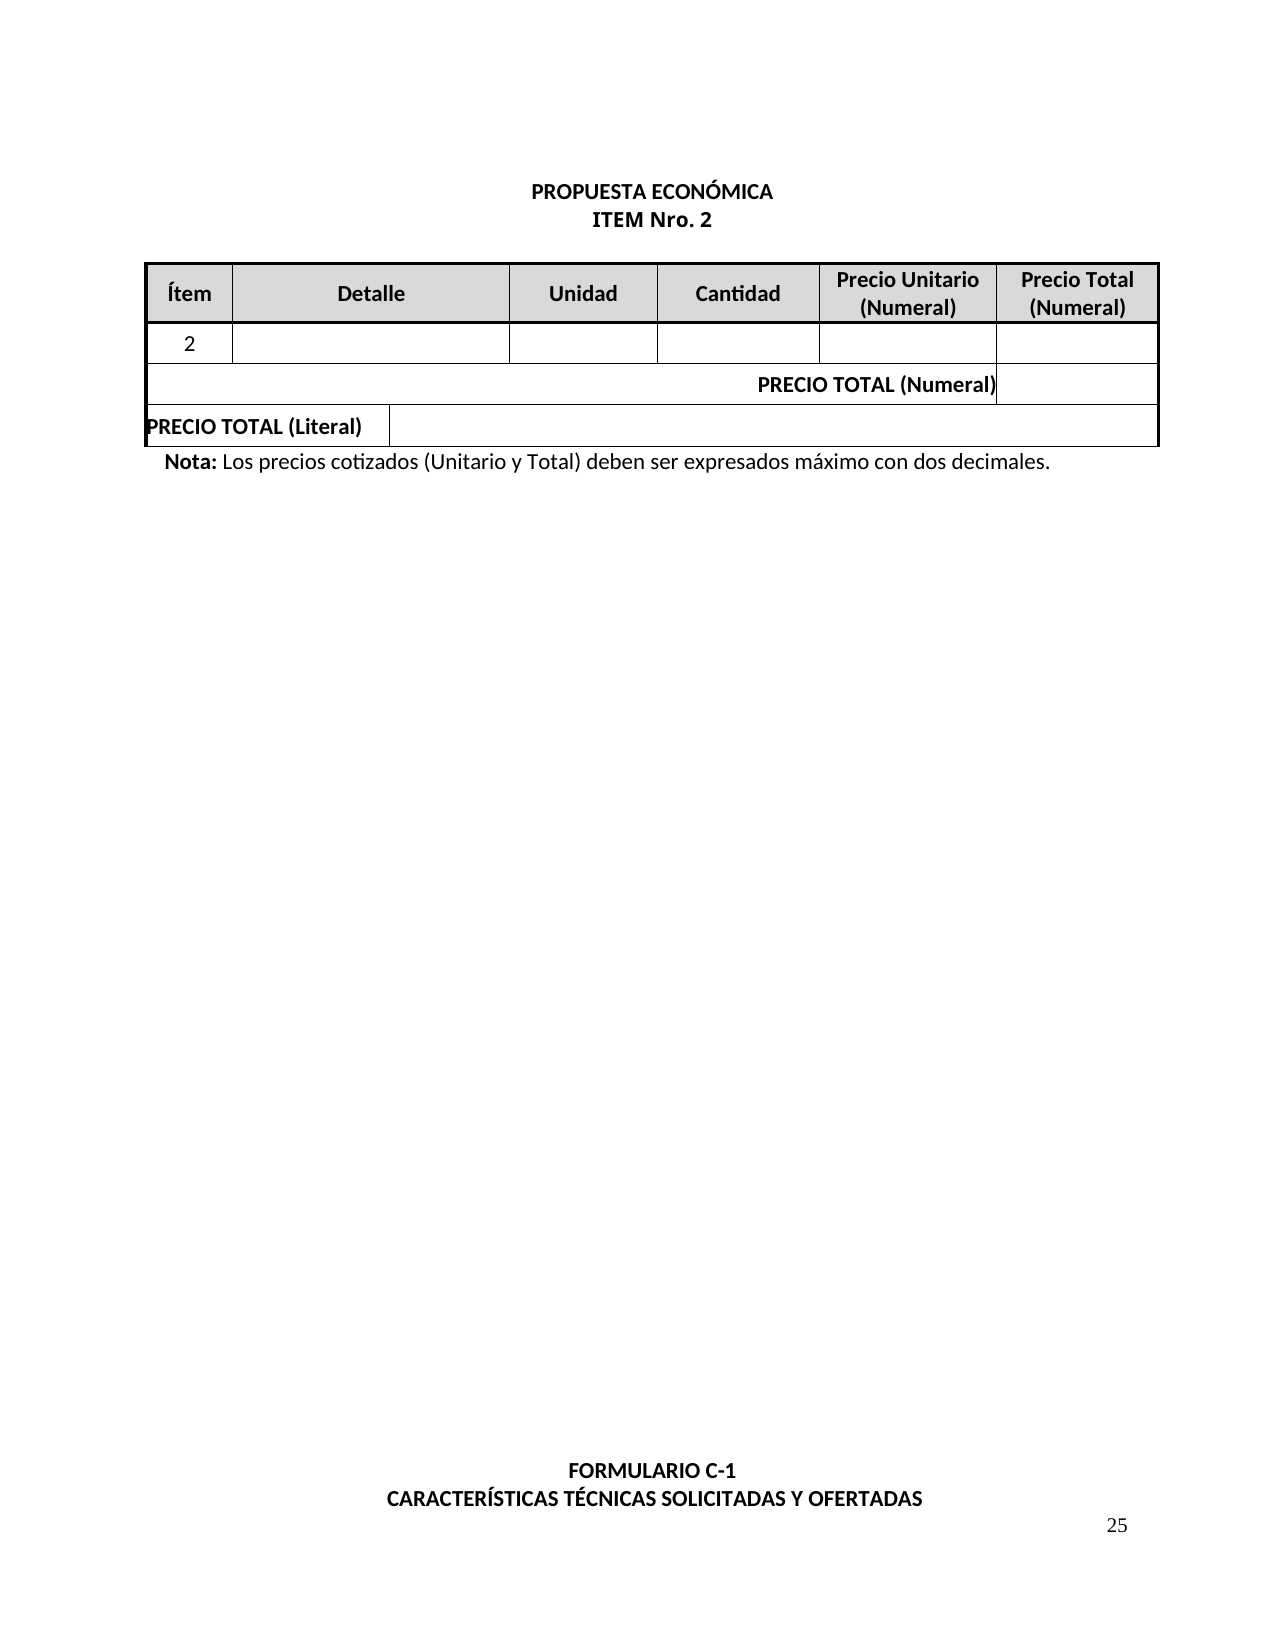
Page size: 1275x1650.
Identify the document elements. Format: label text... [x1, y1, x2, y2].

table_cell [658, 324, 819, 363]
table_cell [390, 405, 1157, 446]
table_header Precio Total (Numeral) [997, 265, 1157, 321]
table_cell PRECIO TOTAL (Numeral) [148, 364, 996, 404]
text PROPUESTA ECONÓMICA [177, 177, 1127, 205]
table_cell [820, 324, 996, 363]
table_header Unidad [510, 265, 657, 321]
text ITEM Nro. 2 [177, 205, 1127, 234]
table_header Detalle [233, 265, 509, 321]
table_cell [510, 324, 657, 363]
table_cell 2 [148, 324, 232, 363]
table_cell [997, 324, 1157, 363]
table_cell [997, 364, 1157, 404]
text FORMULARIO C-1 [177, 1456, 1127, 1484]
table_header Ítem [148, 265, 232, 321]
table_header Cantidad [658, 265, 819, 321]
text Nota: Los precios cotizados (Unitario y Total) deben ser expresados máximo con dos decimales. [88, 447, 1127, 475]
table_header Precio Unitario (Numeral) [820, 265, 996, 321]
table_cell PRECIO TOTAL (Literal) [148, 405, 389, 446]
text CARACTERÍSTICAS TÉCNICAS SOLICITADAS Y OFERTADAS [177, 1484, 1127, 1512]
table_cell [233, 324, 509, 363]
